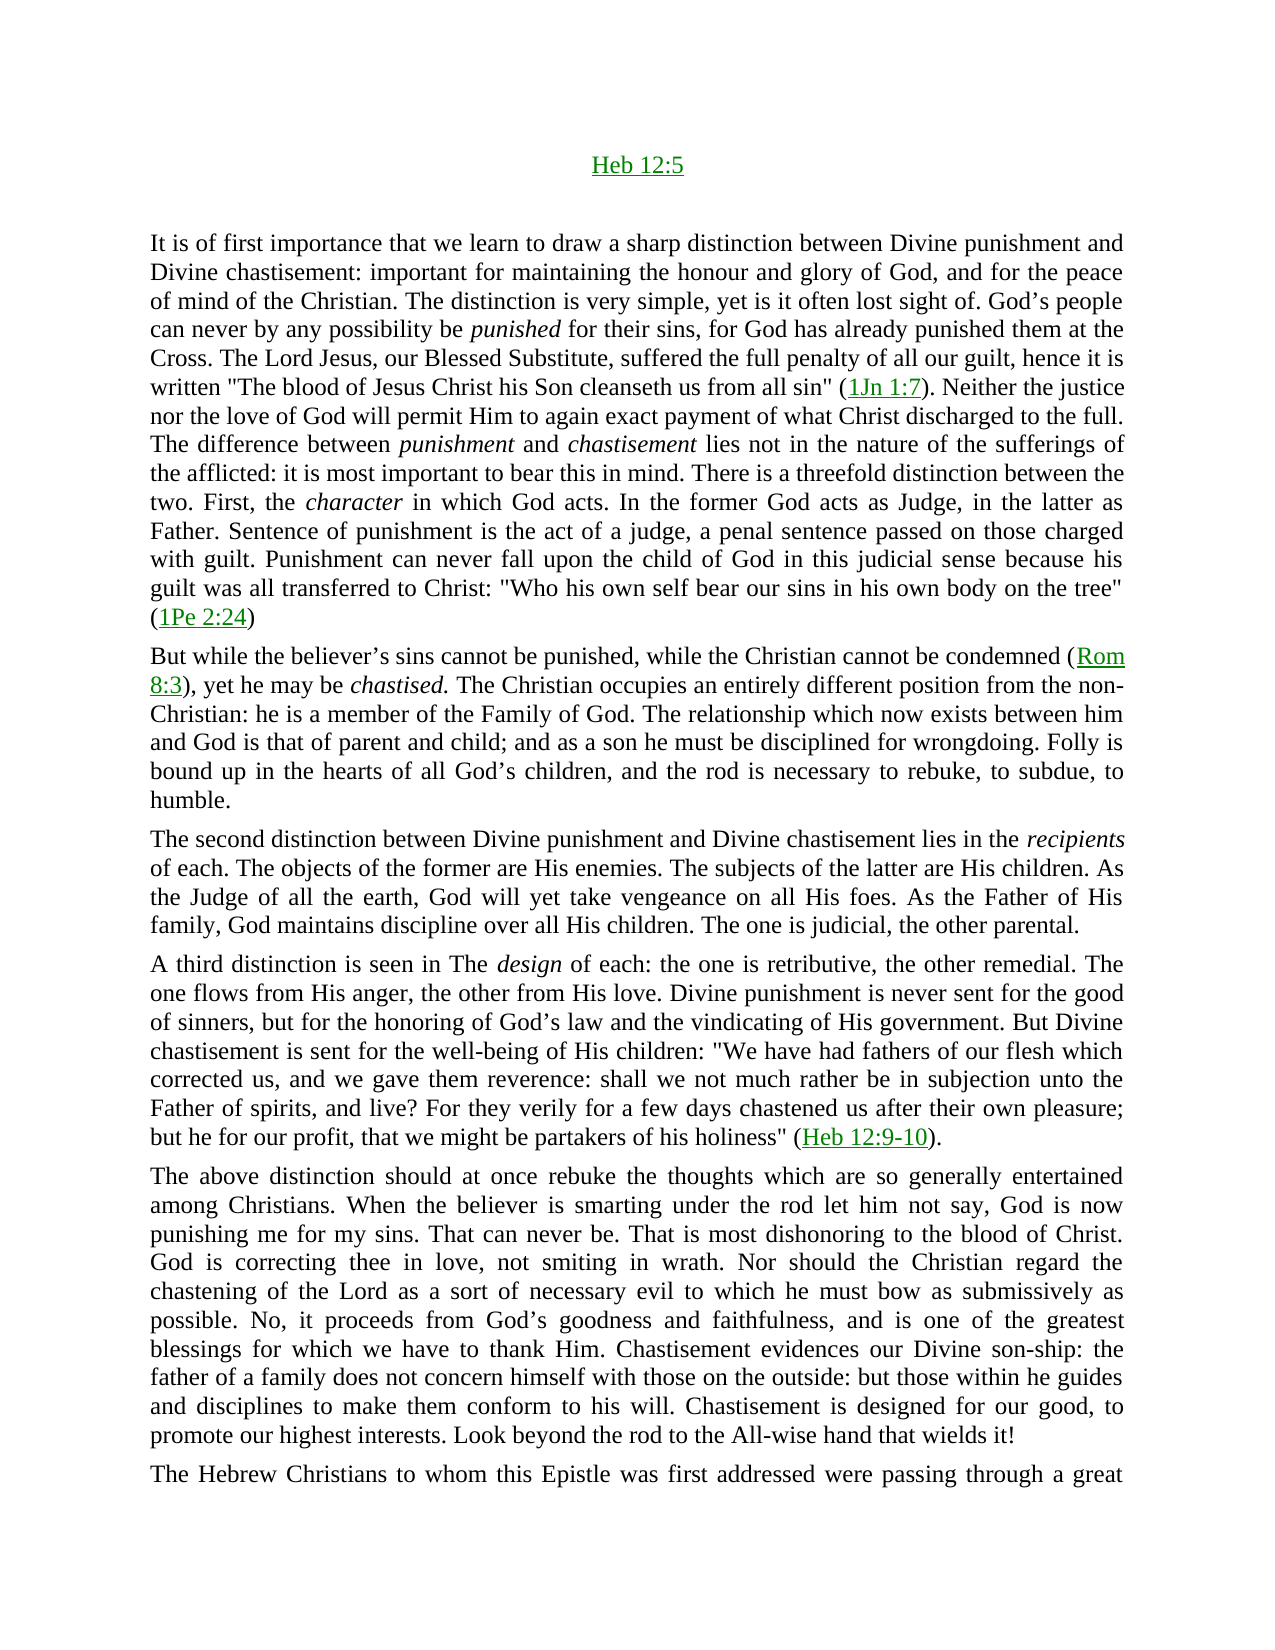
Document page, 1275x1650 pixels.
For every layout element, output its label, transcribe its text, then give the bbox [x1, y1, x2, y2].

text The above distinction should at once rebuke the thoughts which are so generally entertained among Christians. When the believer is smarting under the rod let him not say, God is now punishing me for my sins. That can never be. That is most dishonoring to the blood of Christ. God is correcting thee in love, not smiting in wrath. Nor should the Christian regard the chastening of the Lord as a sort of necessary evil to which he must bow as submissively as possible. No, it proceeds from God’s goodness and faithfulness, and is one of the greatest blessings for which we have to thank Him. Chastisement evidences our Divine son-ship: the father of a family does not concern himself with those on the outside: but those within he guides and disciplines to make them conform to his will. Chastisement is designed for our good, to promote our highest interests. Look beyond the rod to the All-wise hand that wields it! [150, 1161, 1125, 1449]
text A third distinction is seen in The design of each: the one is retributive, the other remedial. The one flows from His anger, the other from His love. Divine punishment is never sent for the good of sinners, but for the honoring of God’s law and the vindicating of His government. But Divine chastisement is sent for the well-being of His children: "We have had fathers of our flesh which corrected us, and we gave them reverence: shall we not much rather be in subjection unto the Father of spirits, and live? For they verily for a few days chastened us after their own pleasure; but he for our profit, that we might be partakers of his holiness" (Heb 12:9-10). [150, 949, 1125, 1151]
text Heb 12:5 [150, 150, 1125, 179]
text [150, 1459, 1125, 1488]
text It is of first importance that we learn to draw a sharp distinction between Divine punishment and Divine chastisement: important for maintaining the honour and glory of God, and for the peace of mind of the Christian. The distinction is very simple, yet is it often lost sight of. God’s people can never by any possibility be punished for their sins, for God has already punished them at the Cross. The Lord Jesus, our Blessed Substitute, suffered the full penalty of all our guilt, hence it is written "The blood of Jesus Christ his Son cleanseth us from all sin" (1Jn 1:7). Neither the justice nor the love of God will permit Him to again exact payment of what Christ discharged to the full. The difference between punishment and chastisement lies not in the nature of the sufferings of the afflicted: it is most important to bear this in mind. There is a threefold distinction between the two. First, the character in which God acts. In the former God acts as Judge, in the latter as Father. Sentence of punishment is the act of a judge, a penal sentence passed on those charged with guilt. Punishment can never fall upon the child of God in this judicial sense because his guilt was all transferred to Christ: "Who his own self bear our sins in his own body on the tree" (1Pe 2:24) [150, 228, 1125, 631]
text But while the believer’s sins cannot be punished, while the Christian cannot be condemned (Rom 8:3), yet he may be chastised. The Christian occupies an entirely different position from the non-Christian: he is a member of the Family of God. The relationship which now exists between him and God is that of parent and child; and as a son he must be disciplined for wrongdoing. Folly is bound up in the hearts of all God’s children, and the rod is necessary to rebuke, to subdue, to humble. [150, 641, 1125, 814]
text The second distinction between Divine punishment and Divine chastisement lies in the recipients of each. The objects of the former are His enemies. The subjects of the latter are His children. As the Judge of all the earth, God will yet take vengeance on all His foes. As the Father of His family, God maintains discipline over all His children. The one is judicial, the other parental. [150, 824, 1125, 939]
